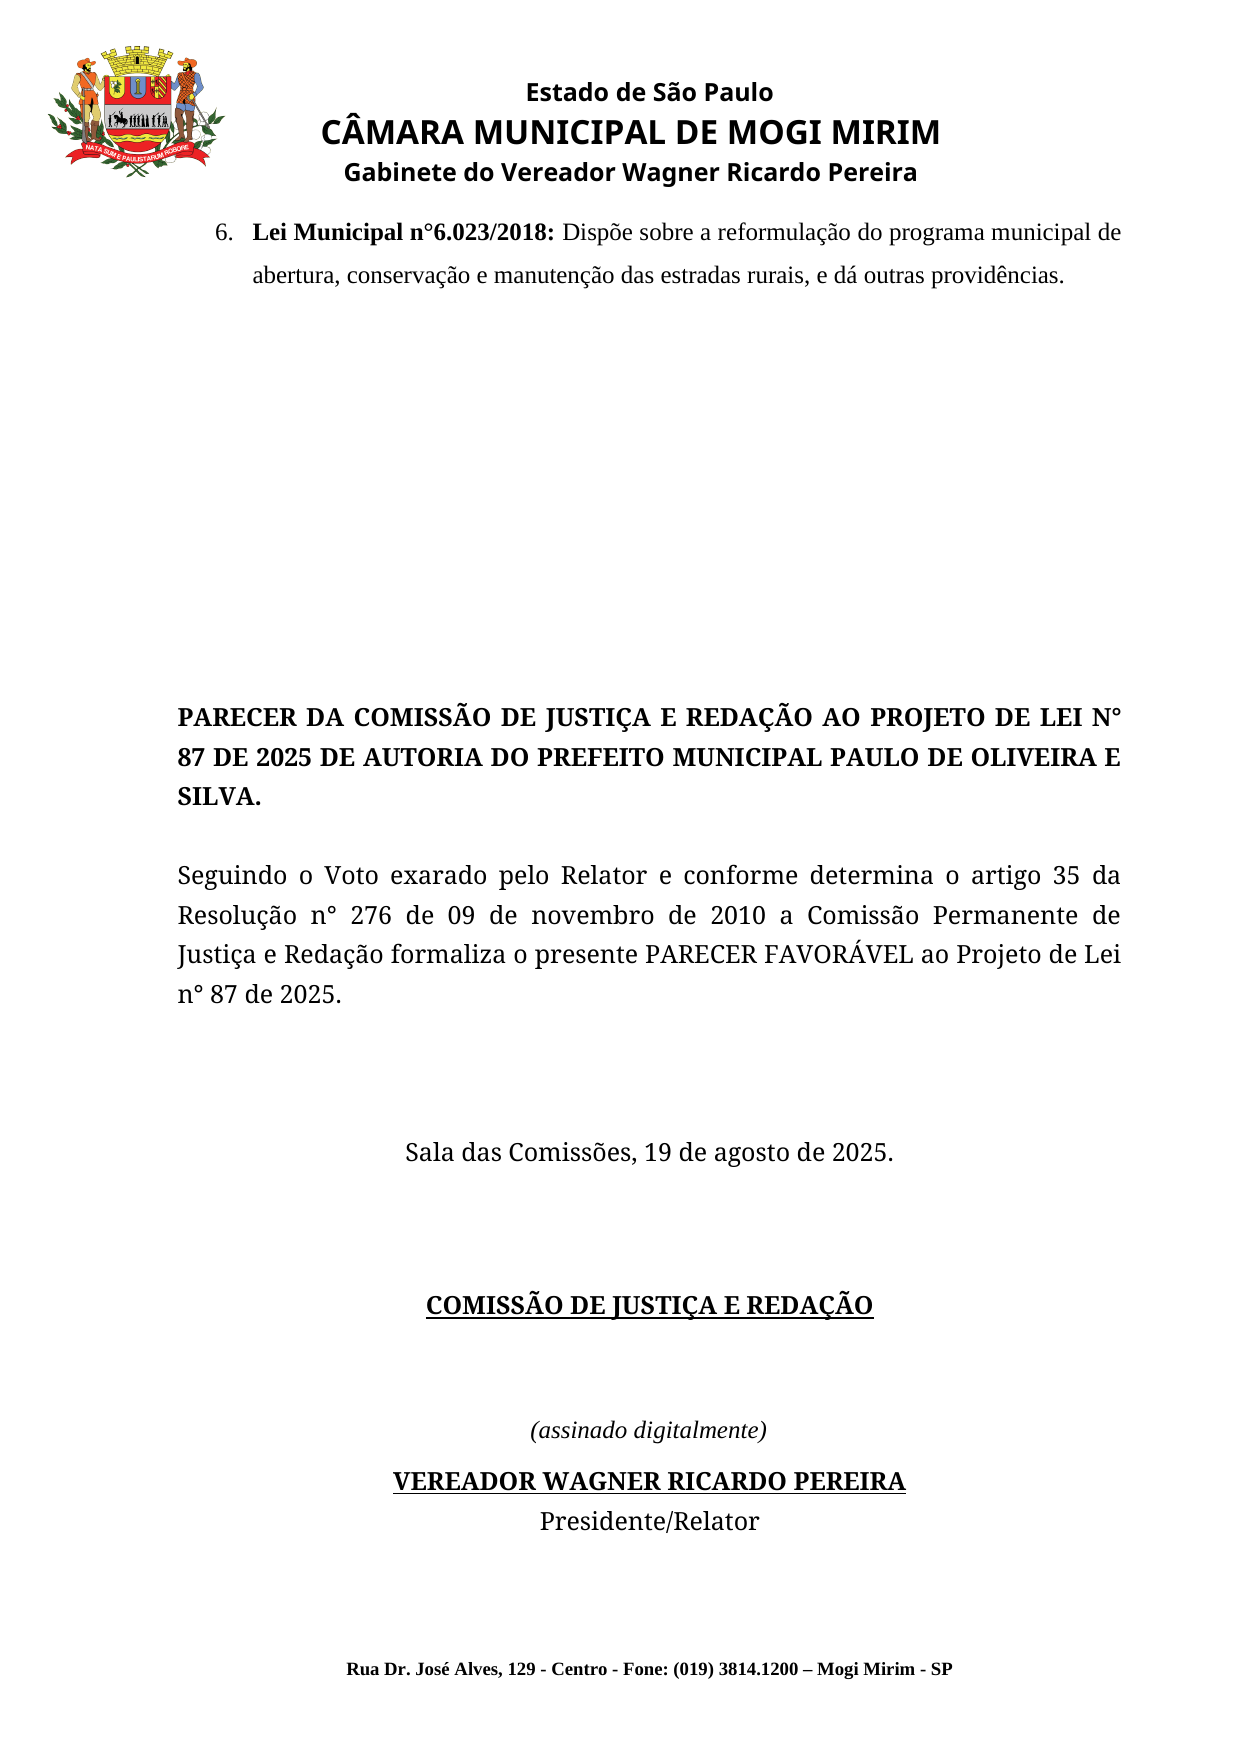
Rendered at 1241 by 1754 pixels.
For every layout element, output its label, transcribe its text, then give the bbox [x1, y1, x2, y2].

text VEREADOR WAGNER RICARDO PEREIRA [177, 1458, 1122, 1498]
text Sala das Comissões, 19 de agosto de 2025. [177, 1129, 1122, 1169]
text Seguindo o Voto exarado pelo Relator e conforme determina o artigo 35 da Resolução n° 276 de 09 de novembro de 2010 a Comissão Permanente de Justiça e Redação formaliza o presente PARECER FAVORÁVEL ao Projeto de Lei n° 87 de 2025. [177, 852, 1122, 1011]
text PARECER DA COMISSÃO DE JUSTIÇA E REDAÇÃO AO PROJETO DE LEI N° 87 DE 2025 DE AUTORIA DO PREFEITO MUNICIPAL PAULO DE OLIVEIRA E SILVA. [177, 694, 1122, 813]
text (assinado digitalmente) [177, 1415, 1122, 1444]
picture [25, 34, 246, 189]
text Presidente/Relator [177, 1498, 1122, 1537]
text COMISSÃO DE JUSTIÇA E REDAÇÃO [177, 1288, 1122, 1322]
list Lei Municipal n°6.023/2018: Dispõe sobre a reformulação do programa municipal de abertura, conservação e manutenção das estradas rurais, e dá outras providências. [215, 217, 1122, 289]
